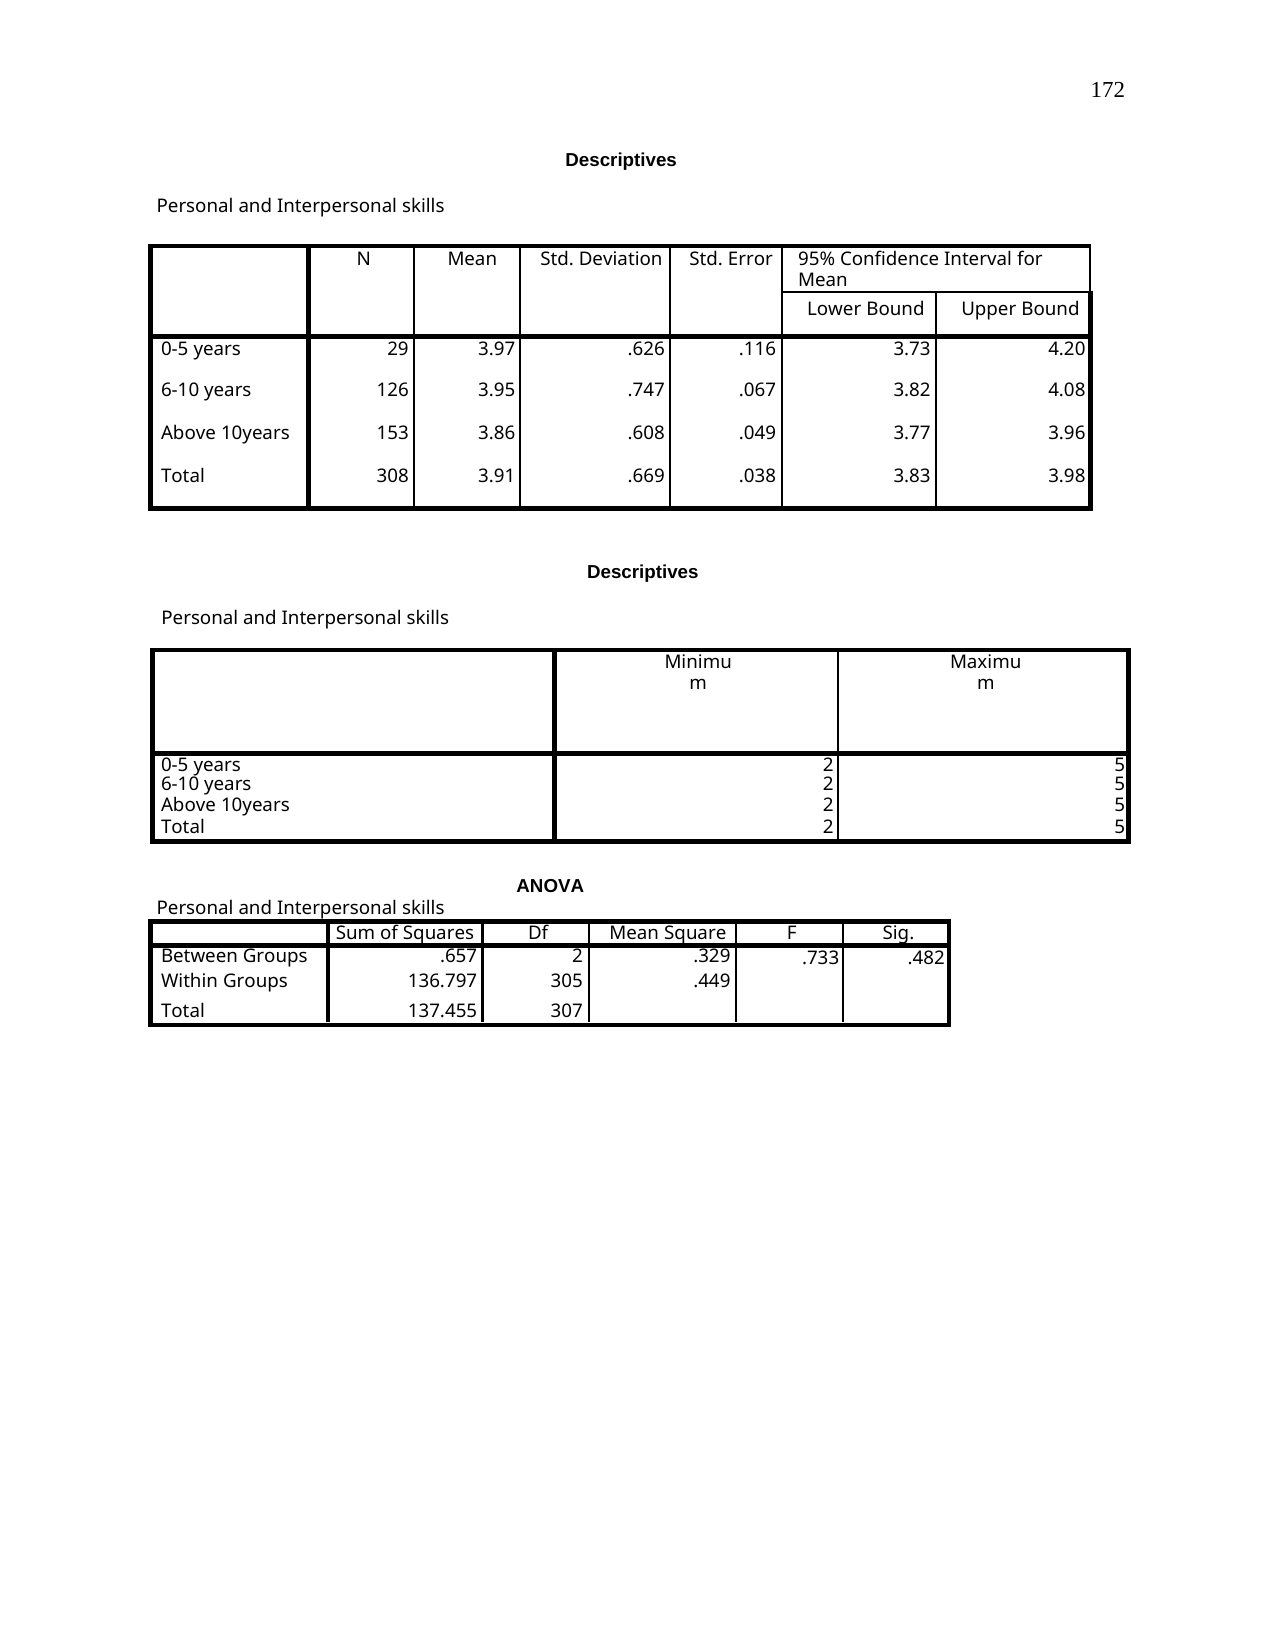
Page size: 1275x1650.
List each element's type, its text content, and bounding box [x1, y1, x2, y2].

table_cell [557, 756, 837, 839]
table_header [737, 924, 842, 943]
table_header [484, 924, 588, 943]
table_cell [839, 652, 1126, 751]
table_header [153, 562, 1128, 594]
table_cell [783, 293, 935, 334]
text Descriptives [118, 149, 1124, 171]
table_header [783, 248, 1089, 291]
text ANOVA [149, 876, 950, 897]
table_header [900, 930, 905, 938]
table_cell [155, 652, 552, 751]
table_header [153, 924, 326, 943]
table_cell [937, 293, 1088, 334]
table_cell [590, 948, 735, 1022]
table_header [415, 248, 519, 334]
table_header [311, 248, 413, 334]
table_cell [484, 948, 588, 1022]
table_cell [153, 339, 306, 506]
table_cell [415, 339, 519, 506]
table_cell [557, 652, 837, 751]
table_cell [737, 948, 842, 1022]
text Personal and Interpersonal skills [156, 897, 1260, 919]
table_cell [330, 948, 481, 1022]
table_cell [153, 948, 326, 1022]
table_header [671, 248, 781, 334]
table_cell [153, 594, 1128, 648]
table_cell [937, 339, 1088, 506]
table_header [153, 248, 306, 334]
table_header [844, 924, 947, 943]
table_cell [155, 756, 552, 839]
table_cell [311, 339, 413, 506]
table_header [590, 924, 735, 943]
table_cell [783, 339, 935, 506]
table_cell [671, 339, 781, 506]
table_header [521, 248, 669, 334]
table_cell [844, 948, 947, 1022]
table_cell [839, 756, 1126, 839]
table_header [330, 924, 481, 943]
text Personal and Interpersonal skills [156, 192, 1260, 218]
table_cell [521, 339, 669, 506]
